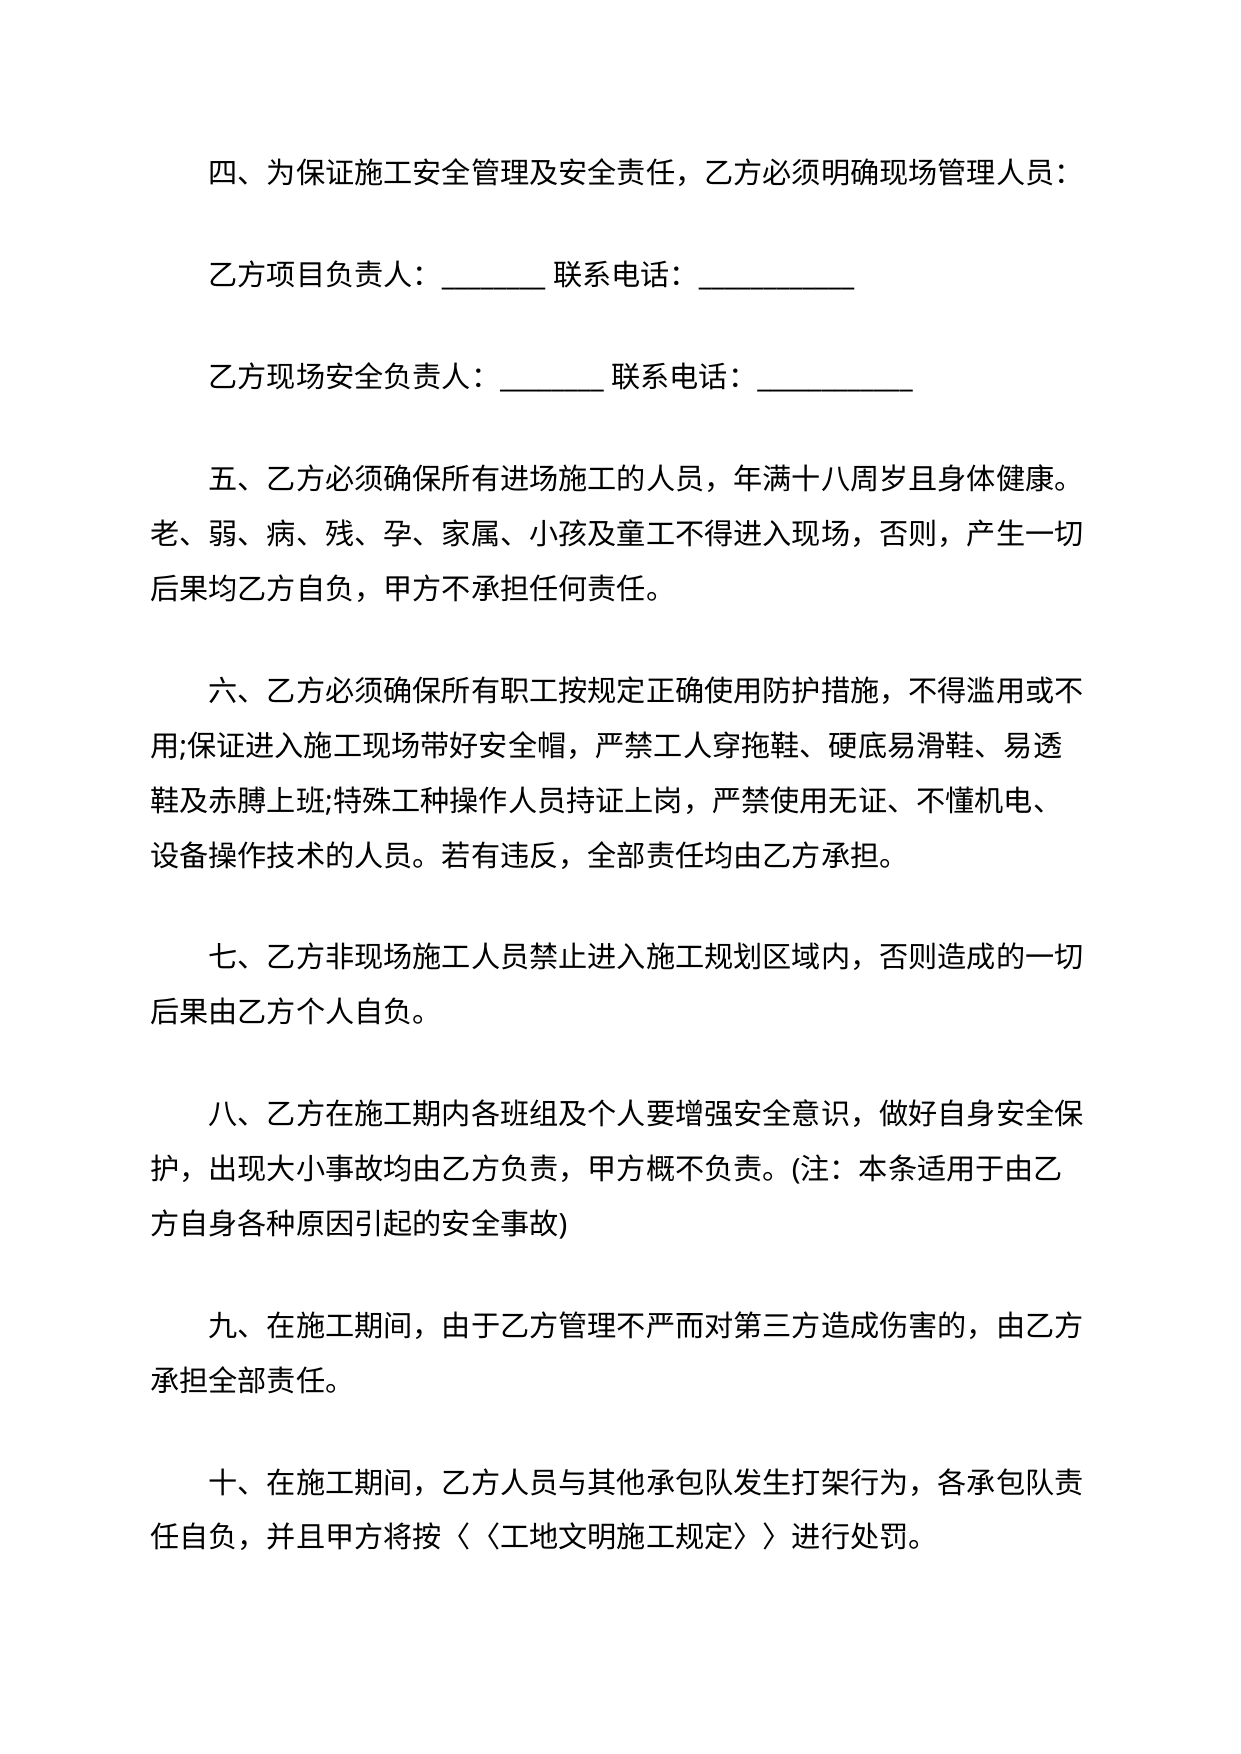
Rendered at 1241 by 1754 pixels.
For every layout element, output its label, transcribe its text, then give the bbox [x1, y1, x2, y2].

text 八、乙方在施工期内各班组及个人要增强安全意识，做好自身安全保护，出现大小事故均由乙方负责，甲方概不负责。(注：本条适用于由乙方自身各种原因引起的安全事故) [150, 1091, 1090, 1243]
text 乙方现场安全负责人：________ 联系电话：____________ [150, 354, 1090, 396]
text 乙方项目负责人：________ 联系电话：____________ [150, 252, 1090, 294]
text 五、乙方必须确保所有进场施工的人员，年满十八周岁且身体健康。老、弱、病、残、孕、家属、小孩及童工不得进入现场，否则，产生一切后果均乙方自负，甲方不承担任何责任。 [150, 456, 1090, 608]
text 六、乙方必须确保所有职工按规定正确使用防护措施，不得滥用或不用;保证进入施工现场带好安全帽，严禁工人穿拖鞋、硬底易滑鞋、易透鞋及赤膊上班;特殊工种操作人员持证上岗，严禁使用无证、不懂机电、设备操作技术的人员。若有违反，全部责任均由乙方承担。 [150, 667, 1090, 874]
text 七、乙方非现场施工人员禁止进入施工规划区域内，否则造成的一切后果由乙方个人自负。 [150, 934, 1090, 1031]
text 十、在施工期间，乙方人员与其他承包队发生打架行为，各承包队责任自负，并且甲方将按〈〈工地文明施工规定〉〉进行处罚。 [150, 1459, 1090, 1556]
text 四、为保证施工安全管理及安全责任，乙方必须明确现场管理人员： [150, 150, 1090, 192]
text 九、在施工期间，由于乙方管理不严而对第三方造成伤害的，由乙方承担全部责任。 [150, 1302, 1090, 1400]
